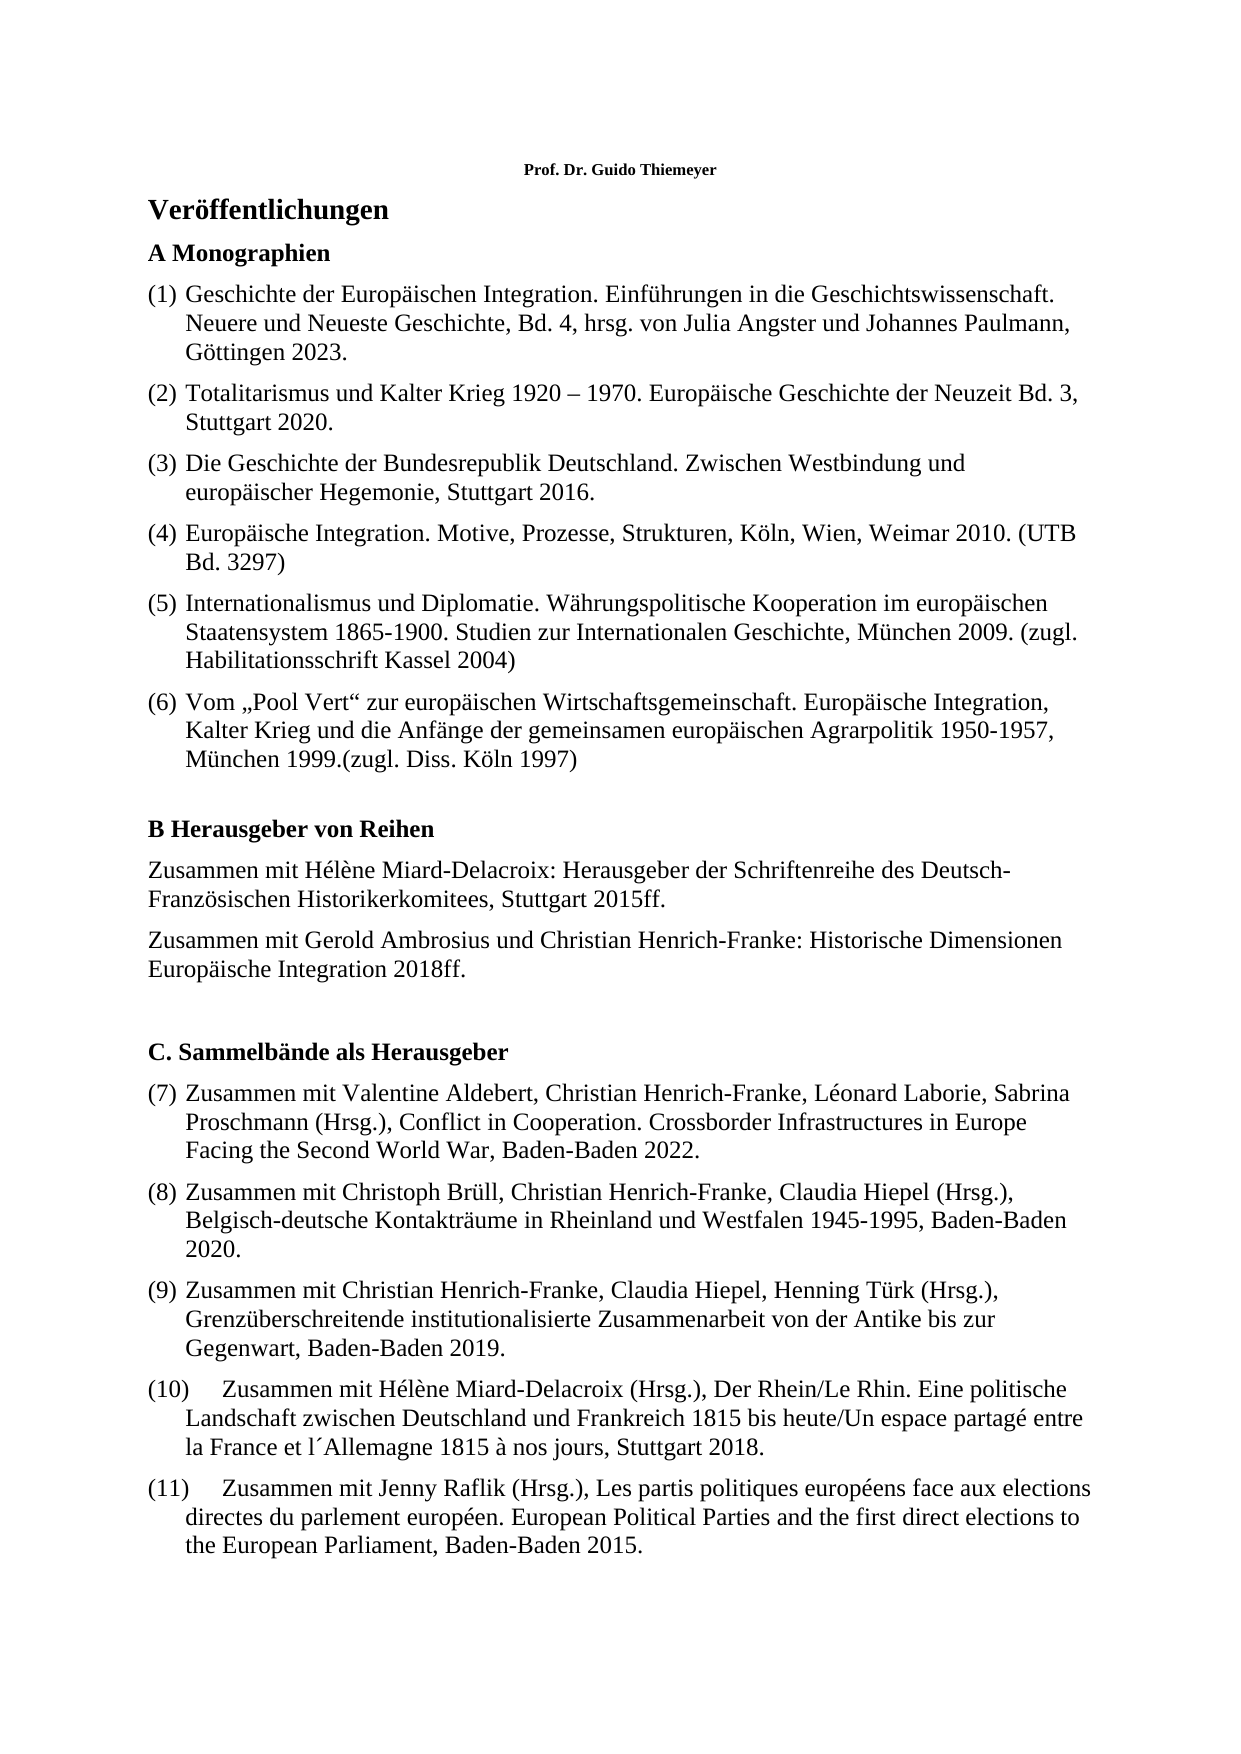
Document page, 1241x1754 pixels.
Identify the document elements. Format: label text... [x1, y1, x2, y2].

list Zusammen mit Valentine Aldebert, Christian Henrich-Franke, Léonard Laborie, Sabrina Proschmann (Hrsg.), Conflict in Cooperation. Crossborder Infrastructures in Europe Facing the Second World War, Baden-Baden 2022. [148, 1078, 1092, 1164]
list Vom „Pool Vert“ zur europäischen Wirtschaftsgemeinschaft. Europäische Integration, Kalter Krieg und die Anfänge der gemeinsamen europäischen Agrarpolitik 1950-1957, München 1999.(zugl. Diss. Köln 1997) [148, 687, 1092, 802]
subtitle Prof. Dr. Guido Thiemeyer [148, 160, 1092, 179]
list Internationalismus und Diplomatie. Währungspolitische Kooperation im europäischen Staatensystem 1865-1900. Studien zur Internationalen Geschichte, München 2009. (zugl. Habilitationsschrift Kassel 2004) [148, 588, 1092, 674]
list Europäische Integration. Motive, Prozesse, Strukturen, Köln, Wien, Weimar 2010. (UTB Bd. 3297) [148, 518, 1092, 575]
text Zusammen mit Gerold Ambrosius und Christian Henrich-Franke: Historische Dimensionen Europäische Integration 2018ff. [148, 925, 1092, 983]
list Zusammen mit Christian Henrich-Franke, Claudia Hiepel, Henning Türk (Hrsg.), Grenzüberschreitende institutionalisierte Zusammenarbeit von der Antike bis zur Gegenwart, Baden-Baden 2019. [148, 1275, 1092, 1362]
list Zusammen mit Jenny Raflik (Hrsg.), Les partis politiques européens face aux elections directes du parlement européen. European Political Parties and the first direct elections to the European Parliament, Baden-Baden 2015. [148, 1473, 1092, 1559]
text C. Sammelbände als Herausgeber [148, 1037, 1092, 1065]
list Geschichte der Europäischen Integration. Einführungen in die Geschichtswissenschaft. Neuere und Neueste Geschichte, Bd. 4, hrsg. von Julia Angster und Johannes Paulmann, Göttingen 2023. [148, 279, 1092, 365]
subtitle A Monographien [148, 238, 1092, 267]
list Die Geschichte der Bundesrepublik Deutschland. Zwischen Westbindung und europäischer Hegemonie, Stuttgart 2016. [148, 448, 1092, 505]
list Zusammen mit Christoph Brüll, Christian Henrich-Franke, Claudia Hiepel (Hrsg.), Belgisch-deutsche Kontakträume in Rheinland und Westfalen 1945-1995, Baden-Baden 2020. [148, 1177, 1092, 1263]
text Veröffentlichungen [148, 192, 1092, 225]
list Zusammen mit Hélène Miard-Delacroix (Hrsg.), Der Rhein/Le Rhin. Eine politische Landschaft zwischen Deutschland und Frankreich 1815 bis heute/Un espace partagé entre la France et l´Allemagne 1815 à nos jours, Stuttgart 2018. [148, 1374, 1092, 1460]
text B Herausgeber von Reihen [148, 814, 1092, 843]
text Zusammen mit Hélène Miard-Delacroix: Herausgeber der Schriftenreihe des Deutsch-Französischen Historikerkomitees, Stuttgart 2015ff. [148, 855, 1092, 913]
list Totalitarismus und Kalter Krieg 1920 – 1970. Europäische Geschichte der Neuzeit Bd. 3, Stuttgart 2020. [148, 378, 1092, 435]
